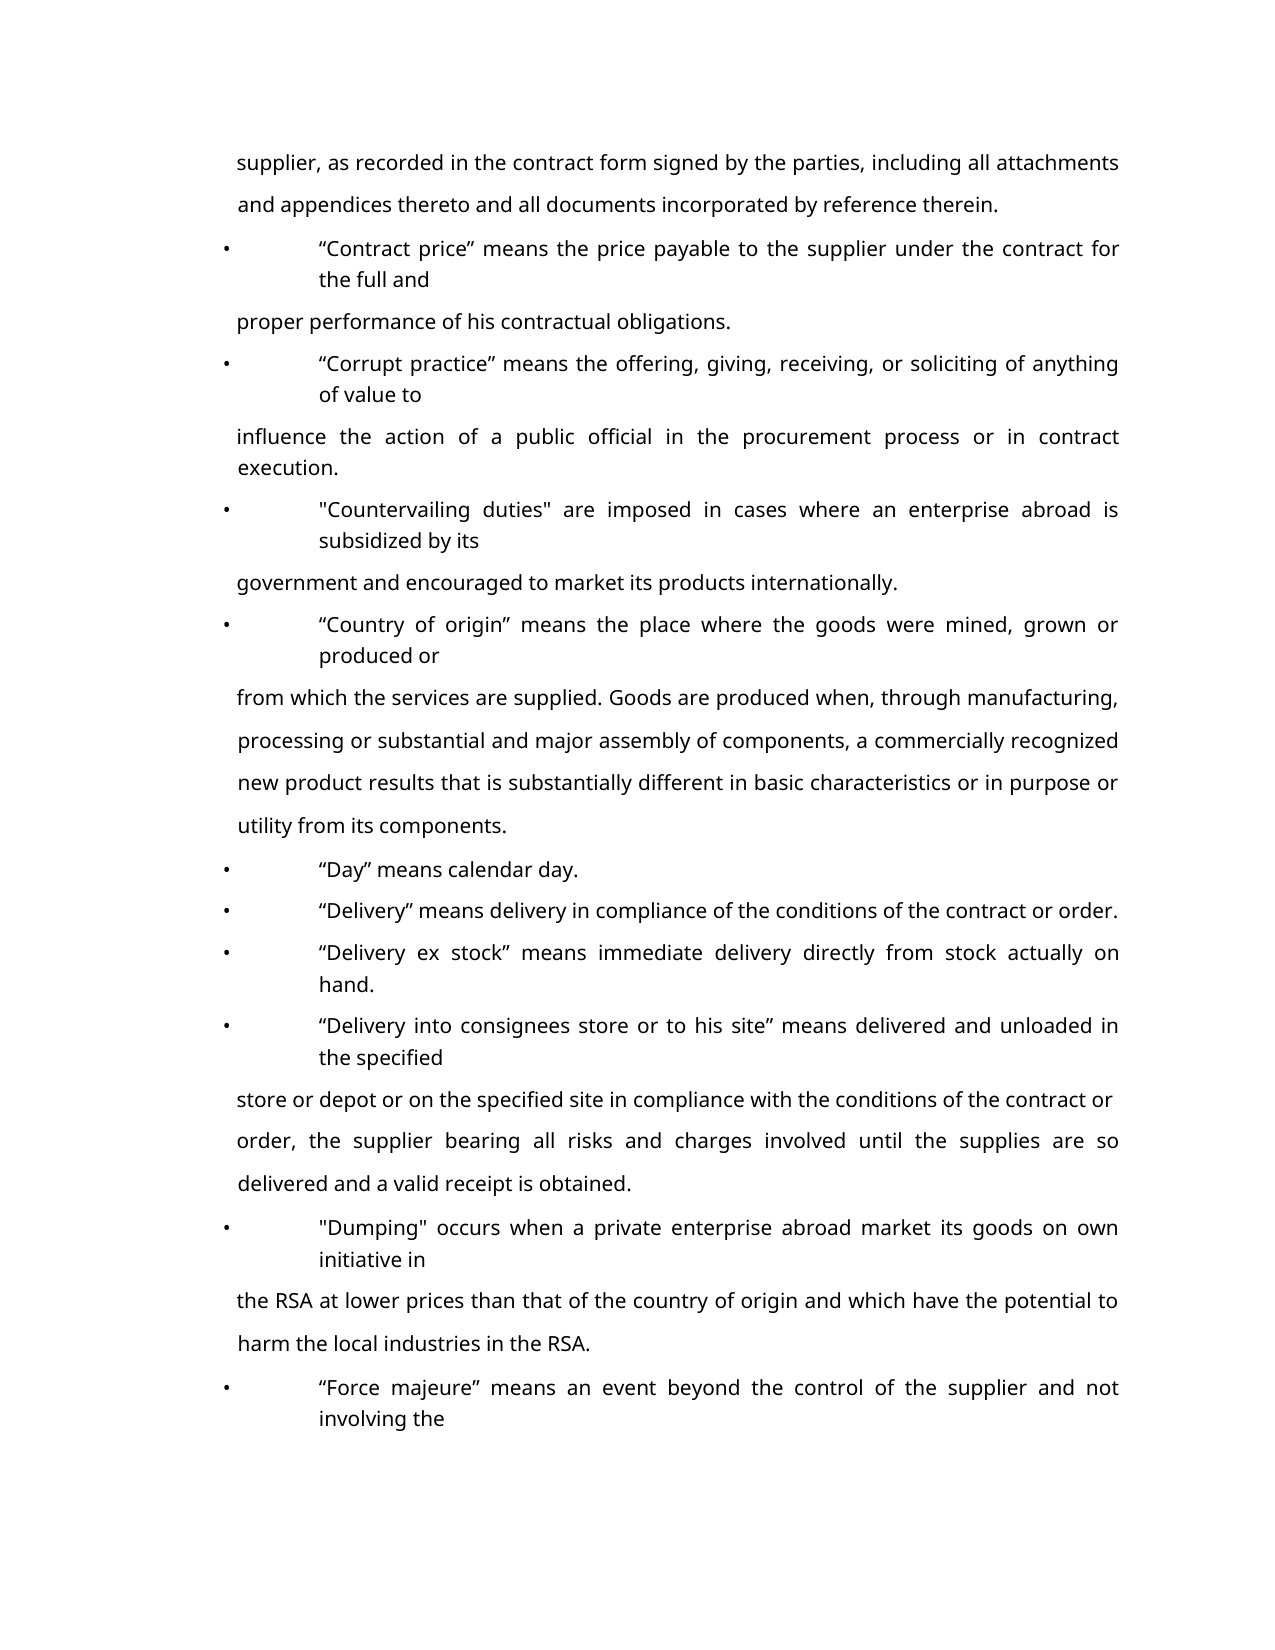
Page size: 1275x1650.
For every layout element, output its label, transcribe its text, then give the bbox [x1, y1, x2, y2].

list “Delivery into consignees store or to his site” means delivered and unloaded in the specified [223, 1012, 1120, 1071]
text influence the action of a public official in the procurement process or in contract execution. [236, 422, 1120, 482]
text government and encouraged to market its products internationally. [236, 568, 1120, 597]
text the RSA at lower prices than that of the country of origin and which have the potential to harm the local industries in the RSA. [236, 1287, 1120, 1358]
list “Force majeure” means an event beyond the control of the supplier and not involving the [223, 1373, 1120, 1432]
text proper performance of his contractual obligations. [236, 307, 1120, 335]
list “Country of origin” means the place where the goods were mined, grown or produced or [223, 610, 1120, 670]
list “Corrupt practice” means the offering, giving, receiving, or soliciting of anything of value to [223, 349, 1120, 408]
text from which the services are supplied. Goods are produced when, through manufacturing, processing or substantial and major assembly of components, a commercially recognized new product results that is substantially different in basic characteristics or in purpose or utility from its components. [236, 683, 1120, 839]
list “Contract price” means the price payable to the supplier under the contract for the full and [223, 234, 1120, 293]
list “Delivery ex stock” means immediate delivery directly from stock actually on hand. [223, 938, 1120, 998]
list "Countervailing duties" are imposed in cases where an enterprise abroad is subsidized by its [223, 495, 1120, 555]
list "Dumping" occurs when a private enterprise abroad market its goods on own initiative in [223, 1213, 1120, 1273]
text store or depot or on the specified site in compliance with the conditions of the contract or [236, 1085, 1120, 1113]
list “Day” means calendar day. [223, 855, 1120, 883]
text order, the supplier bearing all risks and charges involved until the supplies are so delivered and a valid receipt is obtained. [236, 1127, 1120, 1198]
text supplier, as recorded in the contract form signed by the parties, including all attachments and appendices thereto and all documents incorporated by reference therein. [236, 148, 1120, 219]
list “Delivery” means delivery in compliance of the conditions of the contract or order. [223, 897, 1120, 925]
